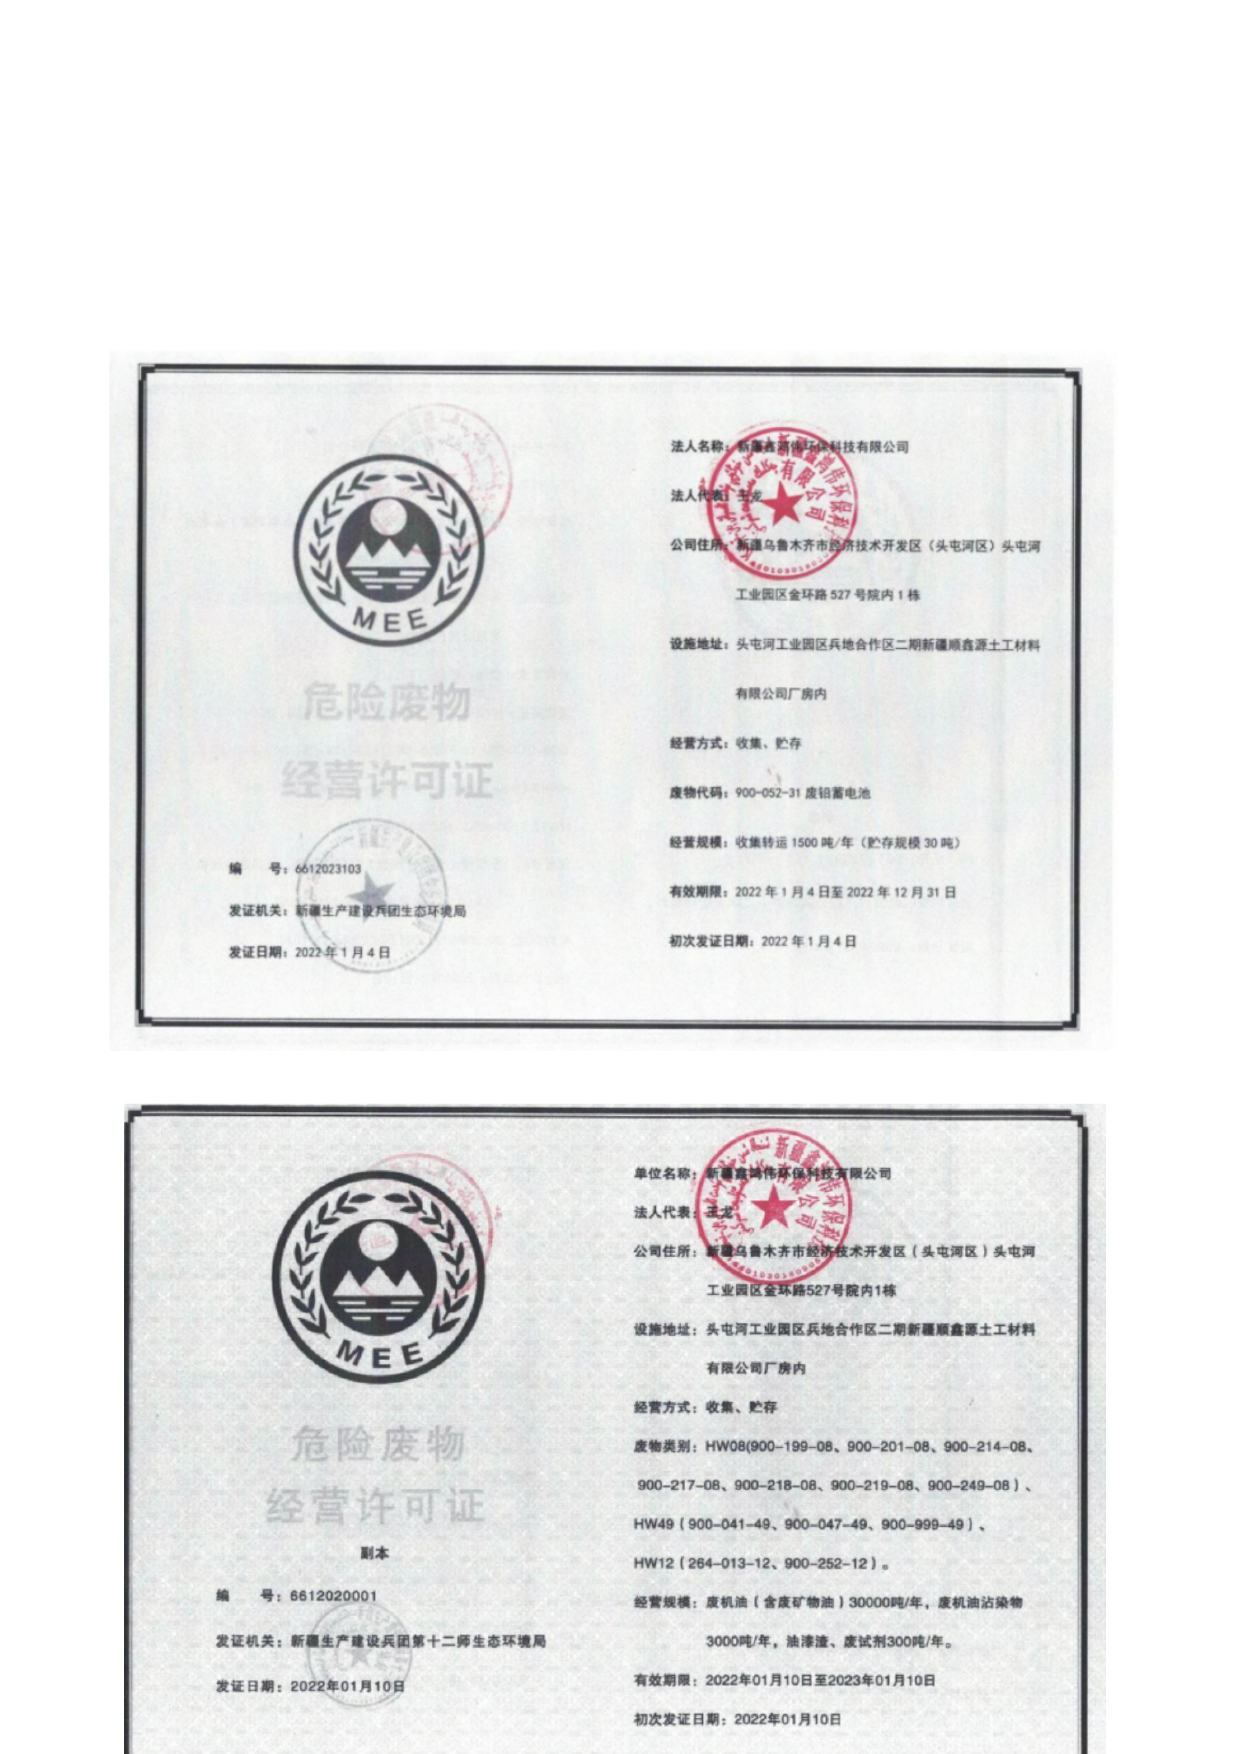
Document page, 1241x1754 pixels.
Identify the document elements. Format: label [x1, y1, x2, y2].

picture [109, 350, 1122, 1051]
picture [125, 1104, 1106, 1754]
